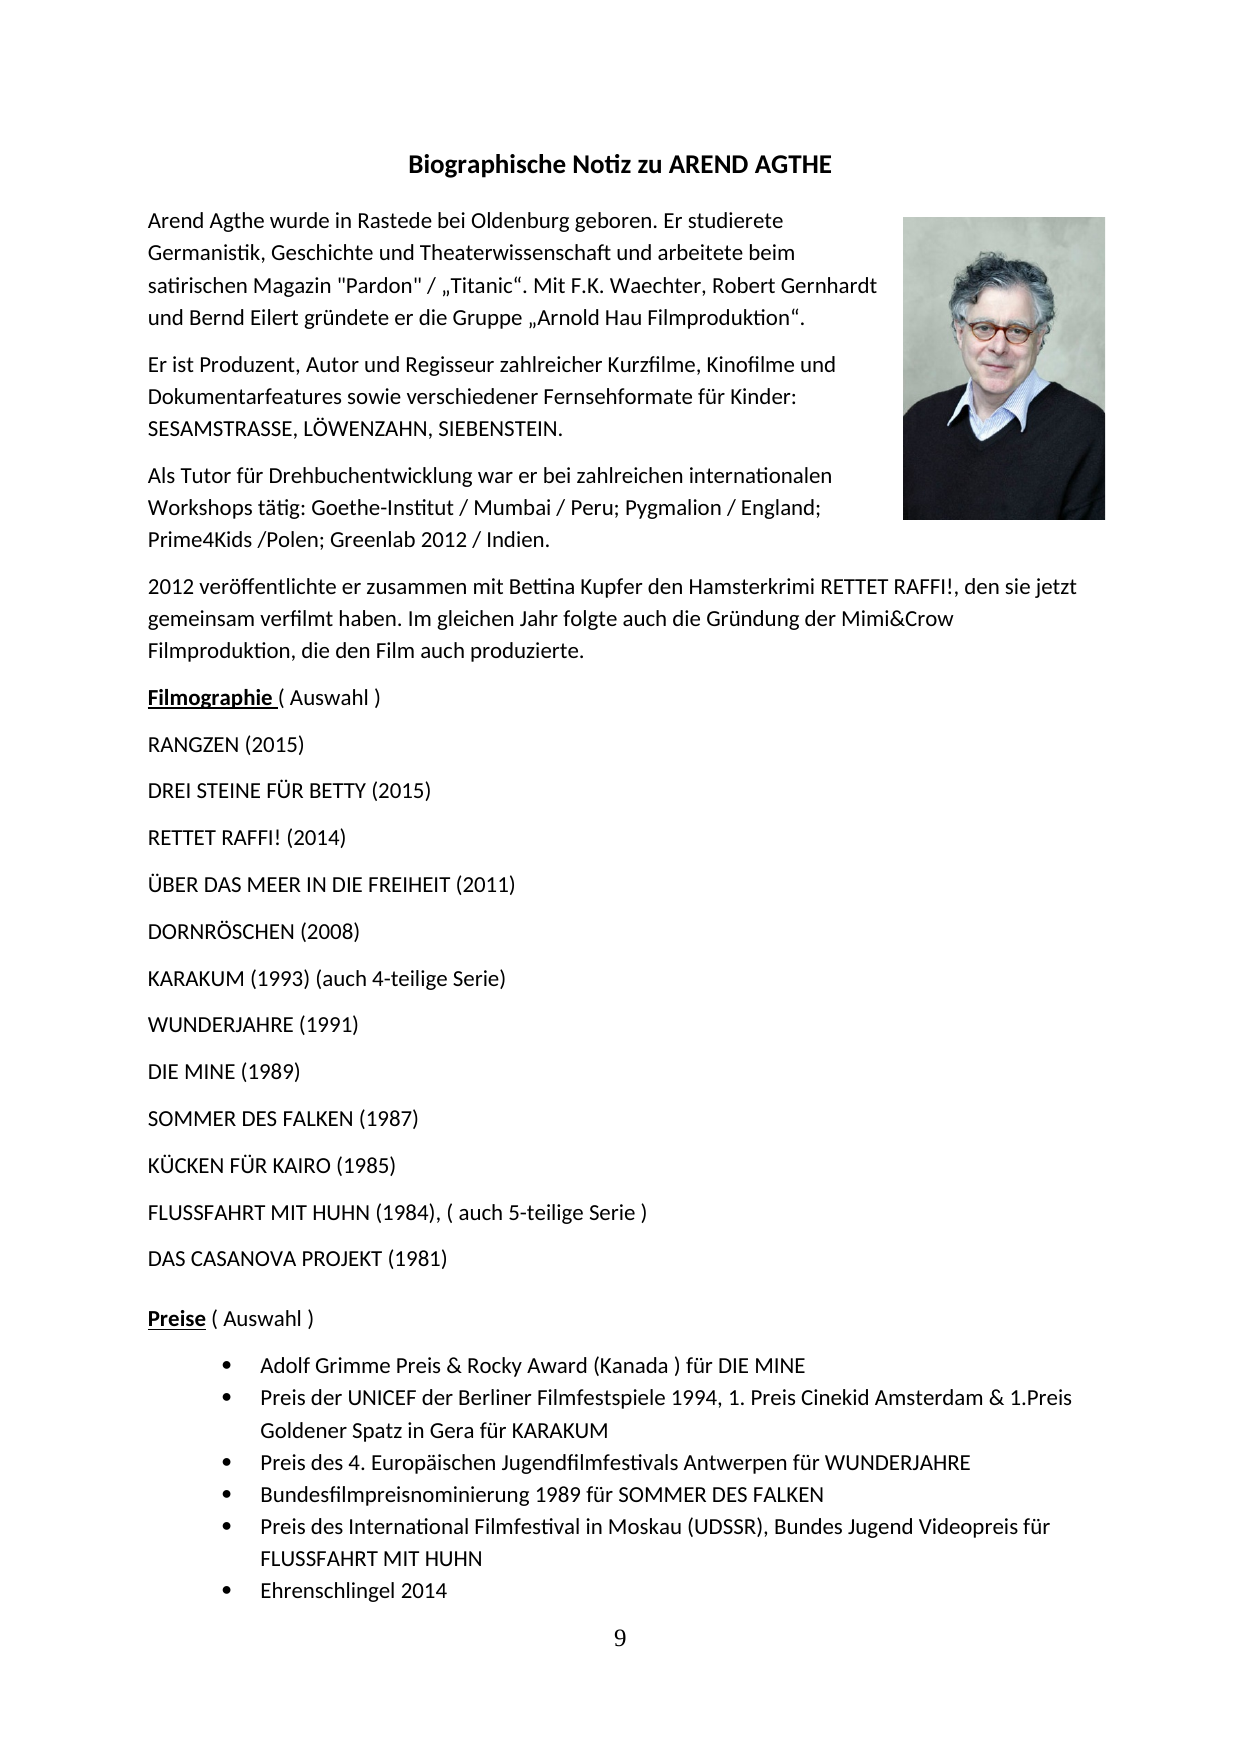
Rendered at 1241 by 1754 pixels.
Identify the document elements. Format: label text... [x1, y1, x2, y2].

text Als Tutor für Drehbuchentwicklung war er bei zahlreichen internationalen Workshops tätig: Goethe-Institut / Mumbai / Peru; Pygmalion / England; Prime4Kids /Polen; Greenlab 2012 / Indien. [148, 461, 1093, 553]
list Preis des 4. Europäischen Jugendfilmfestivals Antwerpen für WUNDERJAHRE [223, 1448, 1093, 1476]
list Preis der UNICEF der Berliner Filmfestspiele 1994, 1. Preis Cinekid Amsterdam & 1.Preis Goldener Spatz in Gera für KARAKUM [223, 1383, 1093, 1444]
text KARAKUM (1993) (auch 4-teilige Serie) [148, 964, 1093, 992]
list Bundesfilmpreisnominierung 1989 für SOMMER DES FALKEN [223, 1480, 1093, 1508]
text WUNDERJAHRE (1991) [148, 1011, 1093, 1038]
text DREI STEINE FÜR BETTY (2015) [148, 777, 1093, 805]
text ÜBER DAS MEER IN DIE FREIHEIT (2011) [148, 870, 1093, 898]
text RETTET RAFFI! (2014) [148, 823, 1093, 851]
text 2012 veröffentlichte er zusammen mit Bettina Kupfer den Hamsterkrimi RETTET RAFFI!, den sie jetzt gemeinsam verfilmt haben. Im gleichen Jahr folgte auch die Gründung der Mimi&Crow Filmproduktion, die den Film auch produzierte. [148, 572, 1093, 664]
text Arend Agthe wurde in Rastede bei Oldenburg geboren. Er studierete Germanistik, Geschichte und Theaterwissenschaft und arbeitete beim satirischen Magazin "Pardon" / „Titanic“. Mit F.K. Waechter, Robert Gernhardt und Bernd Eilert gründete er die Gruppe „Arnold Hau Filmproduktion“. [148, 206, 1093, 331]
list Adolf Grimme Preis & Rocky Award (Kanada ) für DIE MINE [223, 1351, 1093, 1379]
text DIE MINE (1989) [148, 1057, 1093, 1085]
text SOMMER DES FALKEN (1987) [148, 1104, 1093, 1132]
text Er ist Produzent, Autor und Regisseur zahlreicher Kurzfilme, Kinofilme und Dokumentarfeatures sowie verschiedener Fernsehformate für Kinder: SESAMSTRASSE, LÖWENZAHN, SIEBENSTEIN. [148, 350, 903, 442]
text Preise ( Auswahl ) [148, 1304, 1093, 1333]
list Ehrenschlingel 2014 [223, 1577, 1093, 1605]
picture [903, 217, 1106, 517]
list Preis des International Filmfestival in Moskau (UDSSR), Bundes Jugend Videopreis für FLUSSFAHRT MIT HUHN [223, 1512, 1093, 1572]
text FLUSSFAHRT MIT HUHN (1984), ( auch 5-teilige Serie ) [148, 1198, 1093, 1226]
text RANGZEN (2015) [148, 730, 1093, 758]
text DORNRÖSCHEN (2008) [148, 917, 1093, 945]
text KÜCKEN FÜR KAIRO (1985) [148, 1151, 1093, 1179]
text Filmographie ( Auswahl ) [148, 683, 1093, 711]
text Biographische Notiz zu AREND AGTHE [148, 148, 1093, 181]
text DAS CASANOVA PROJEKT (1981) [148, 1244, 1093, 1272]
